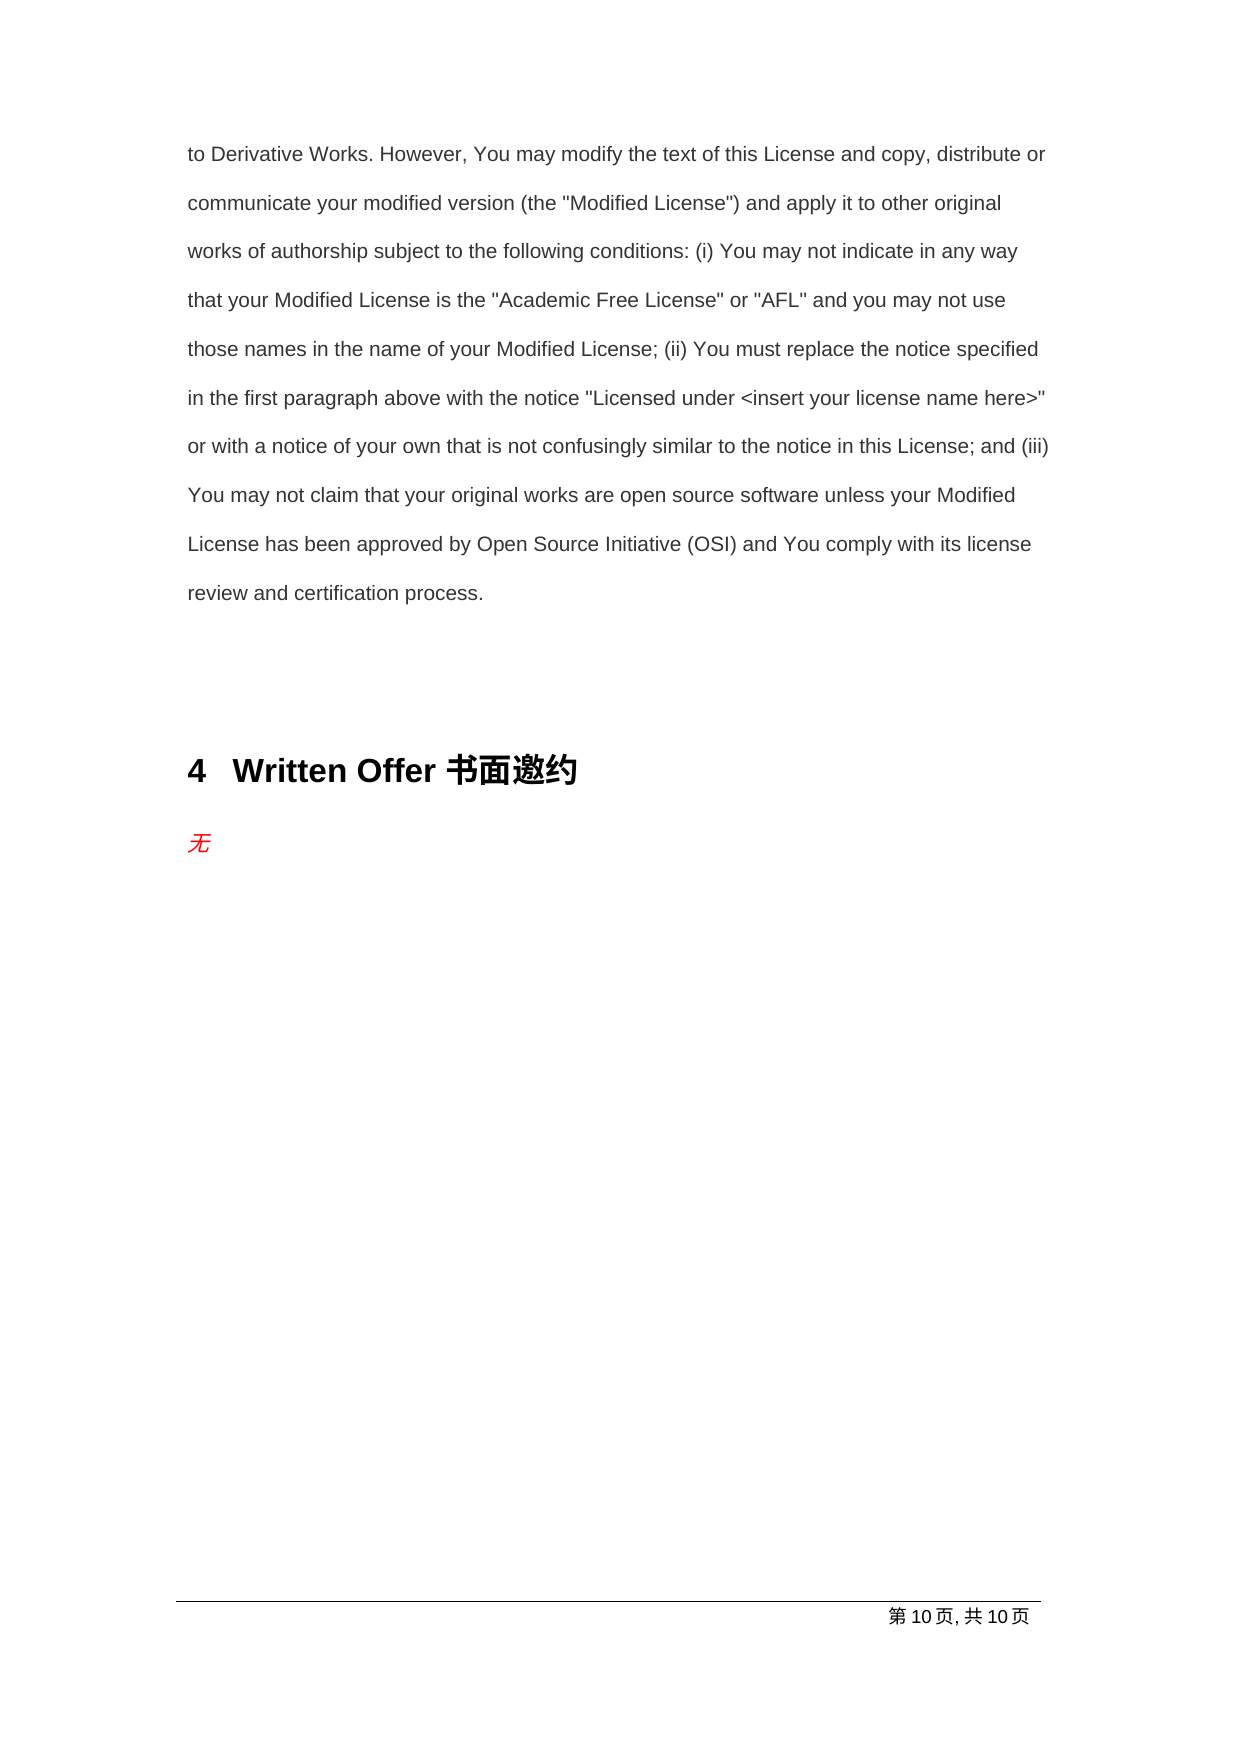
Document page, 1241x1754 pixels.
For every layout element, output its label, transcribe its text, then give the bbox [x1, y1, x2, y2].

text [187, 137, 1053, 609]
text 无 [187, 826, 1053, 858]
subtitle Written Offer 书面邀约 [187, 736, 1053, 801]
